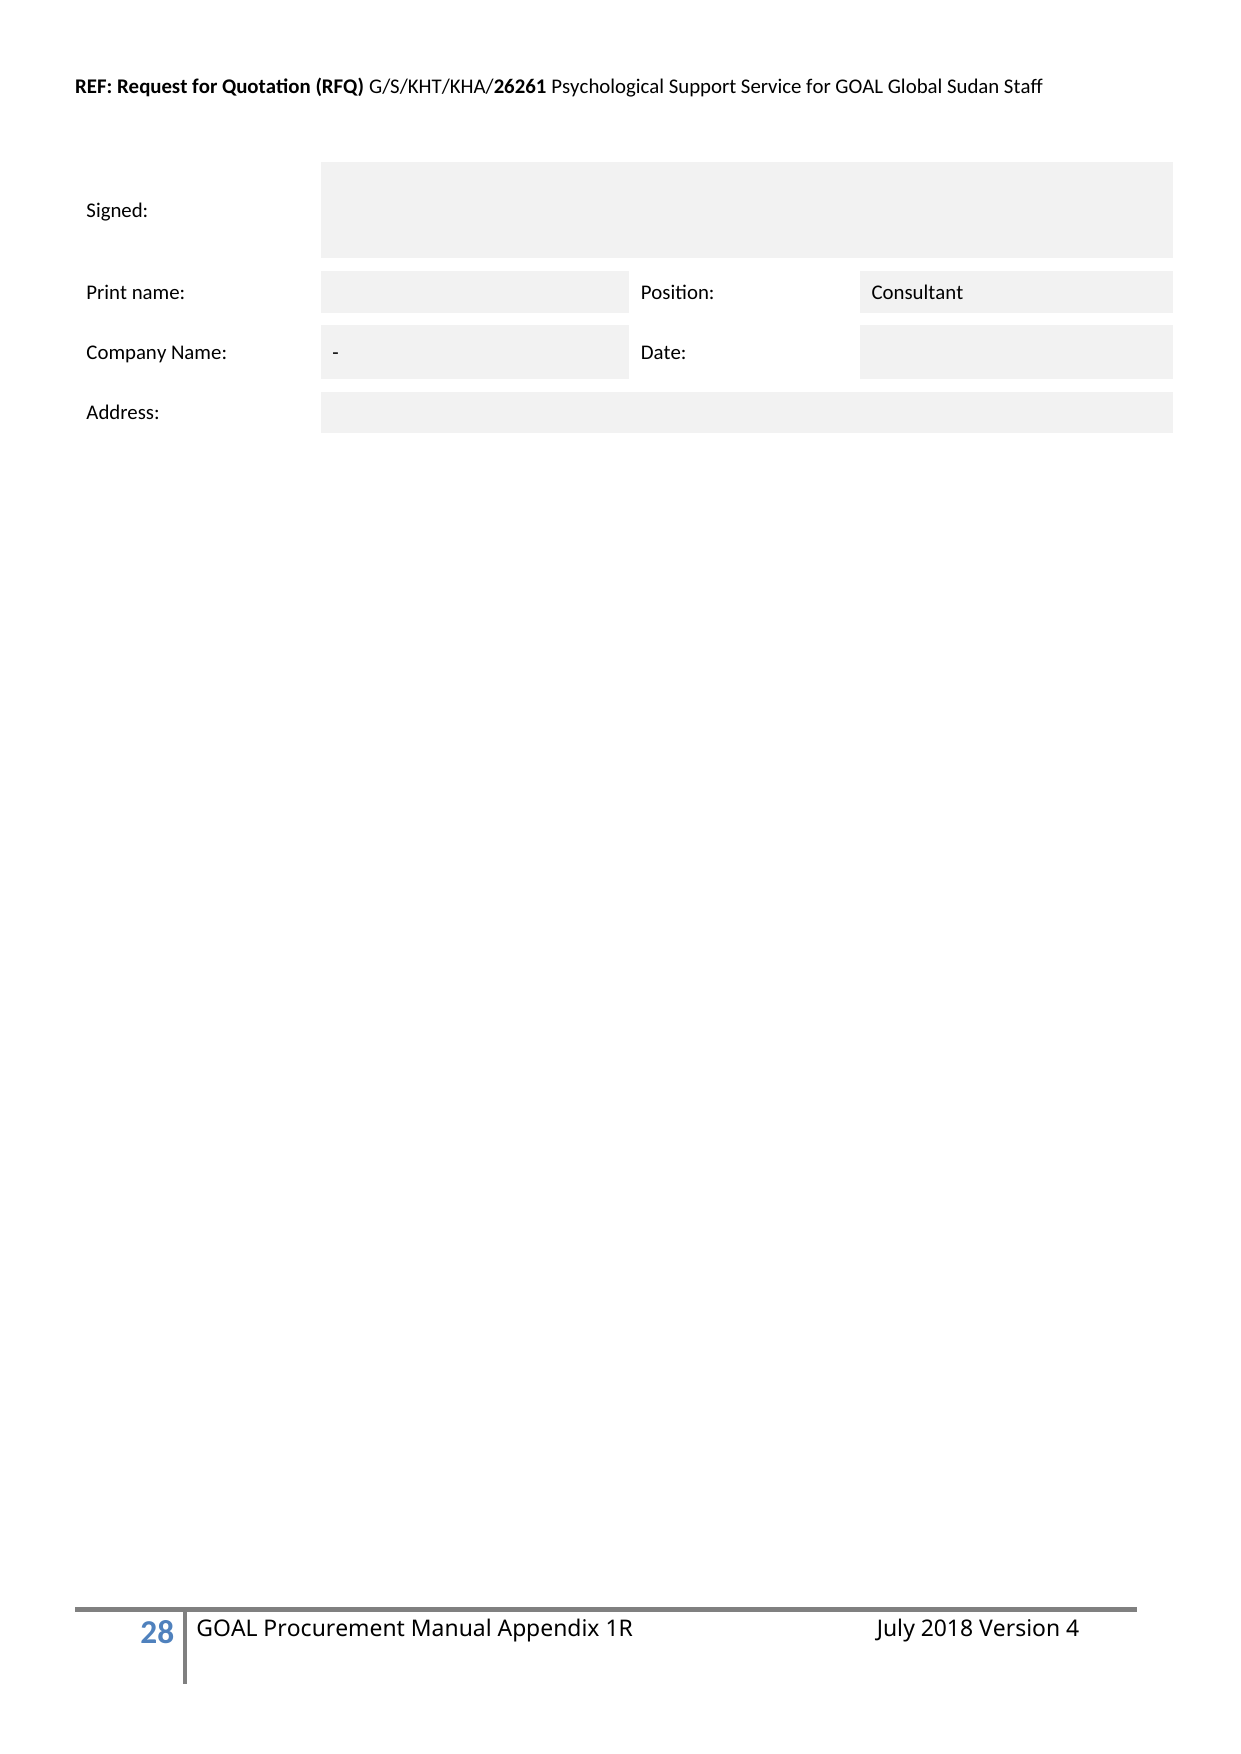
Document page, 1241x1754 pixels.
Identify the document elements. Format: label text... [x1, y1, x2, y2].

table_cell [321, 271, 629, 313]
table_cell Print name: [75, 258, 321, 313]
table_cell [860, 325, 1173, 379]
table_cell [321, 392, 1173, 433]
table_cell Company Name: [75, 313, 321, 379]
table_cell Address: [75, 379, 321, 433]
table_cell Date: [629, 325, 860, 379]
table_cell Consultant [860, 271, 1173, 313]
table_cell - [321, 325, 629, 379]
table_header [321, 162, 1173, 258]
table_cell Position: [629, 271, 860, 313]
table_header Signed: [75, 162, 321, 258]
